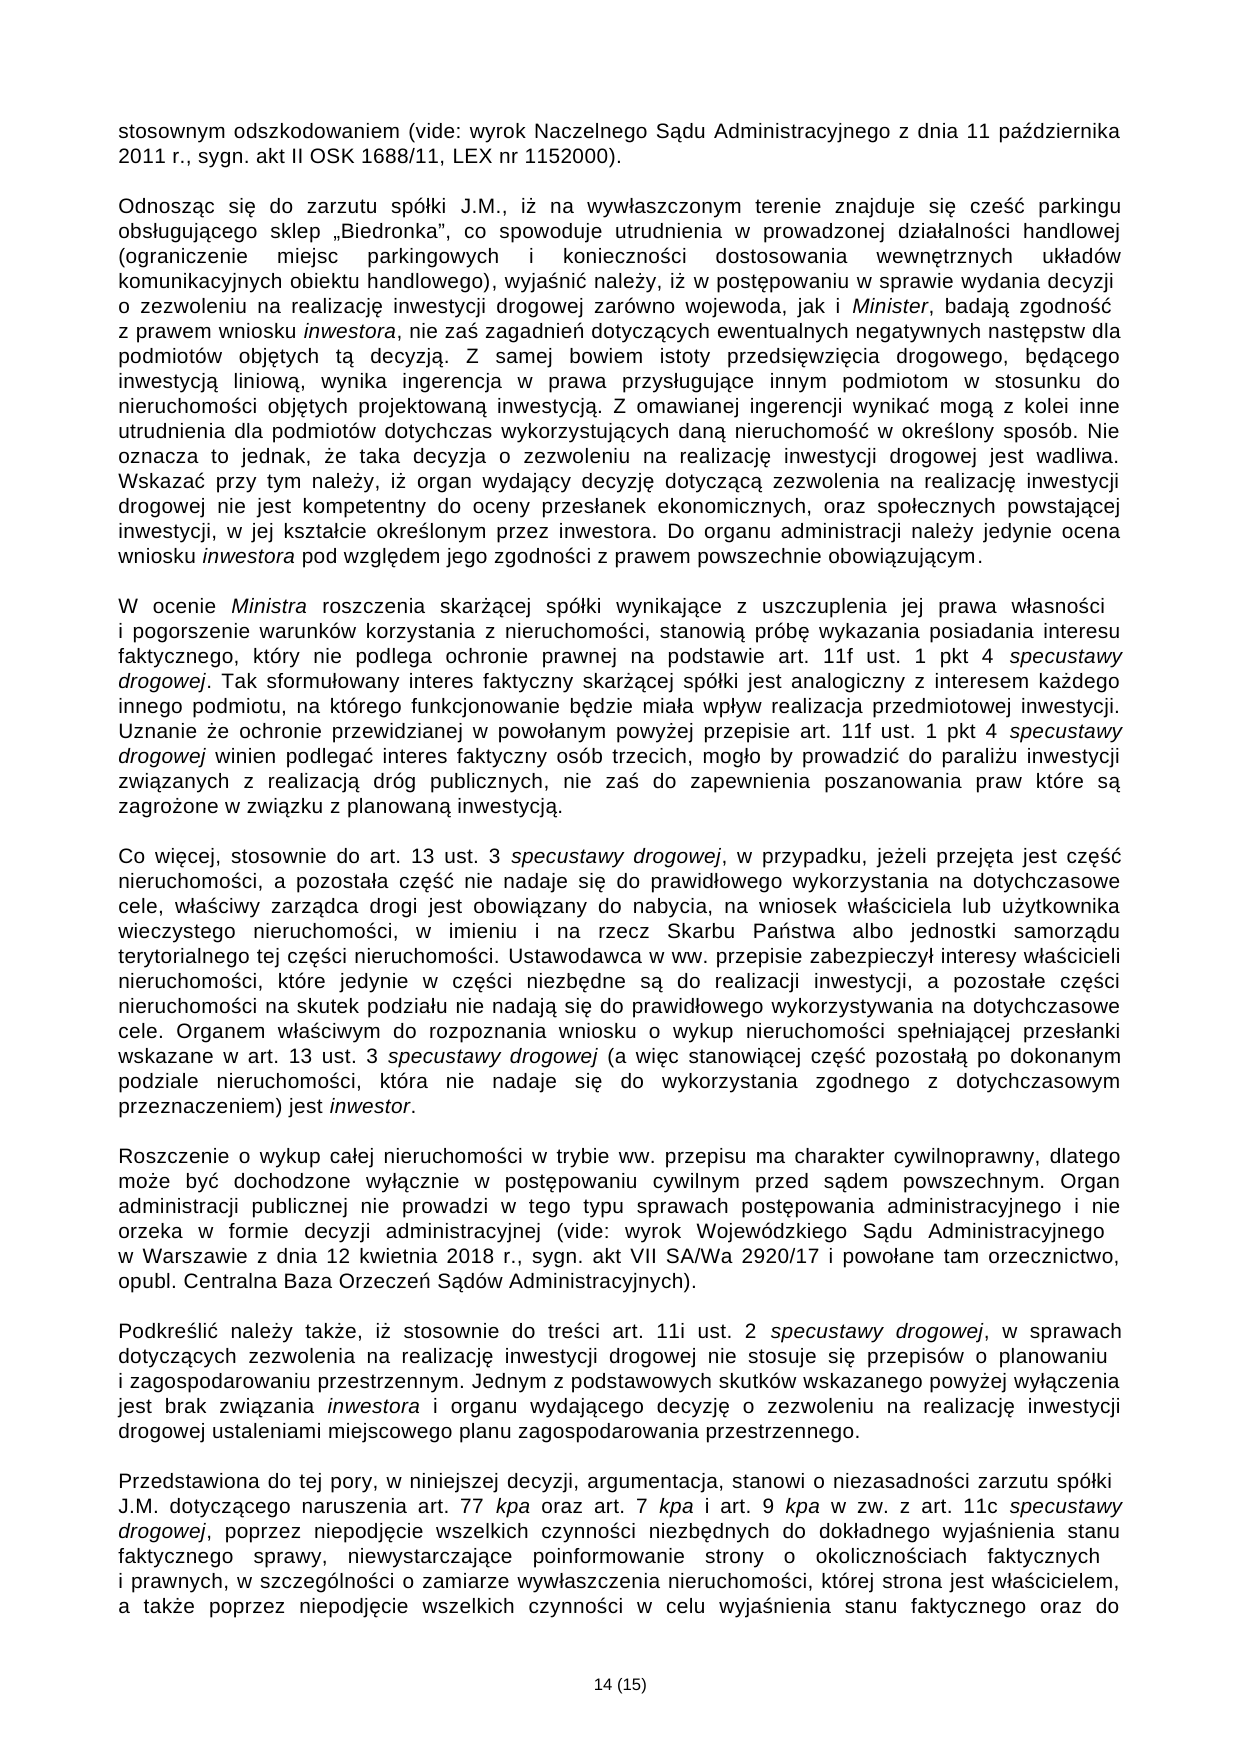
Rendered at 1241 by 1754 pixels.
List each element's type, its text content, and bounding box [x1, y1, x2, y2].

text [118, 118, 1122, 168]
text Podkreślić należy także, iż stosownie do treści art. 11i ust. 2 specustawy drogowej, w sprawach dotyczących zezwolenia na realizację inwestycji drogowej nie stosuje się przepisów o planowaniu i zagospodarowaniu przestrzennym. Jednym z podstawowych skutków wskazanego powyżej wyłączenia jest brak związania inwestora i organu wydającego decyzję o zezwoleniu na realizację inwestycji drogowej ustaleniami miejscowego planu zagospodarowania przestrzennego. [118, 1318, 1122, 1443]
text Odnosząc się do zarzutu spółki J.M., iż na wywłaszczonym terenie znajduje się cześć parkingu obsługującego sklep „Biedronka”, co spowoduje utrudnienia w prowadzonej działalności handlowej (ograniczenie miejsc parkingowych i konieczności dostosowania wewnętrznych układów komunikacyjnych obiektu handlowego), wyjaśnić należy, iż w postępowaniu w sprawie wydania decyzji o zezwoleniu na realizację inwestycji drogowej zarówno wojewoda, jak i Minister, badają zgodność z prawem wniosku inwestora, nie zaś zagadnień dotyczących ewentualnych negatywnych następstw dla podmiotów objętych tą decyzją. Z samej bowiem istoty przedsięwzięcia drogowego, będącego inwestycją liniową, wynika ingerencja w prawa przysługujące innym podmiotom w stosunku do nieruchomości objętych projektowaną inwestycją. Z omawianej ingerencji wynikać mogą z kolei inne utrudnienia dla podmiotów dotychczas wykorzystujących daną nieruchomość w określony sposób. Nie oznacza to jednak, że taka decyzja o zezwoleniu na realizację inwestycji drogowej jest wadliwa. Wskazać przy tym należy, iż organ wydający decyzję dotyczącą zezwolenia na realizację inwestycji drogowej nie jest kompetentny do oceny przesłanek ekonomicznych, oraz społecznych powstającej inwestycji, w jej kształcie określonym przez inwestora. Do organu administracji należy jedynie ocena wniosku inwestora pod względem jego zgodności z prawem powszechnie obowiązującym. [118, 193, 1122, 568]
text W ocenie Ministra roszczenia skarżącej spółki wynikające z uszczuplenia jej prawa własności i pogorszenie warunków korzystania z nieruchomości, stanowią próbę wykazania posiadania interesu faktycznego, który nie podlega ochronie prawnej na podstawie art. 11f ust. 1 pkt 4 specustawy drogowej. Tak sformułowany interes faktyczny skarżącej spółki jest analogiczny z interesem każdego innego podmiotu, na którego funkcjonowanie będzie miała wpływ realizacja przedmiotowej inwestycji. Uznanie że ochronie przewidzianej w powołanym powyżej przepisie art. 11f ust. 1 pkt 4 specustawy drogowej winien podlegać interes faktyczny osób trzecich, mogło by prowadzić do paraliżu inwestycji związanych z realizacją dróg publicznych, nie zaś do zapewnienia poszanowania praw które są zagrożone w związku z planowaną inwestycją. [118, 593, 1122, 818]
text Roszczenie o wykup całej nieruchomości w trybie ww. przepisu ma charakter cywilnoprawny, dlatego może być dochodzone wyłącznie w postępowaniu cywilnym przed sądem powszechnym. Organ administracji publicznej nie prowadzi w tego typu sprawach postępowania administracyjnego i nie orzeka w formie decyzji administracyjnej (vide: wyrok Wojewódzkiego Sądu Administracyjnego w Warszawie z dnia 12 kwietnia 2018 r., sygn. akt VII SA/Wa 2920/17 i powołane tam orzecznictwo, opubl. Centralna Baza Orzeczeń Sądów Administracyjnych). [118, 1143, 1122, 1293]
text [118, 1468, 1122, 1618]
text Co więcej, stosownie do art. 13 ust. 3 specustawy drogowej, w przypadku, jeżeli przejęta jest część nieruchomości, a pozostała część nie nadaje się do prawidłowego wykorzystania na dotychczasowe cele, właściwy zarządca drogi jest obowiązany do nabycia, na wniosek właściciela lub użytkownika wieczystego nieruchomości, w imieniu i na rzecz Skarbu Państwa albo jednostki samorządu terytorialnego tej części nieruchomości. Ustawodawca w ww. przepisie zabezpieczył interesy właścicieli nieruchomości, które jedynie w części niezbędne są do realizacji inwestycji, a pozostałe części nieruchomości na skutek podziału nie nadają się do prawidłowego wykorzystywania na dotychczasowe cele. Organem właściwym do rozpoznania wniosku o wykup nieruchomości spełniającej przesłanki wskazane w art. 13 ust. 3 specustawy drogowej (a więc stanowiącej część pozostałą po dokonanym podziale nieruchomości, która nie nadaje się do wykorzystania zgodnego z dotychczasowym przeznaczeniem) jest inwestor. [118, 843, 1122, 1118]
